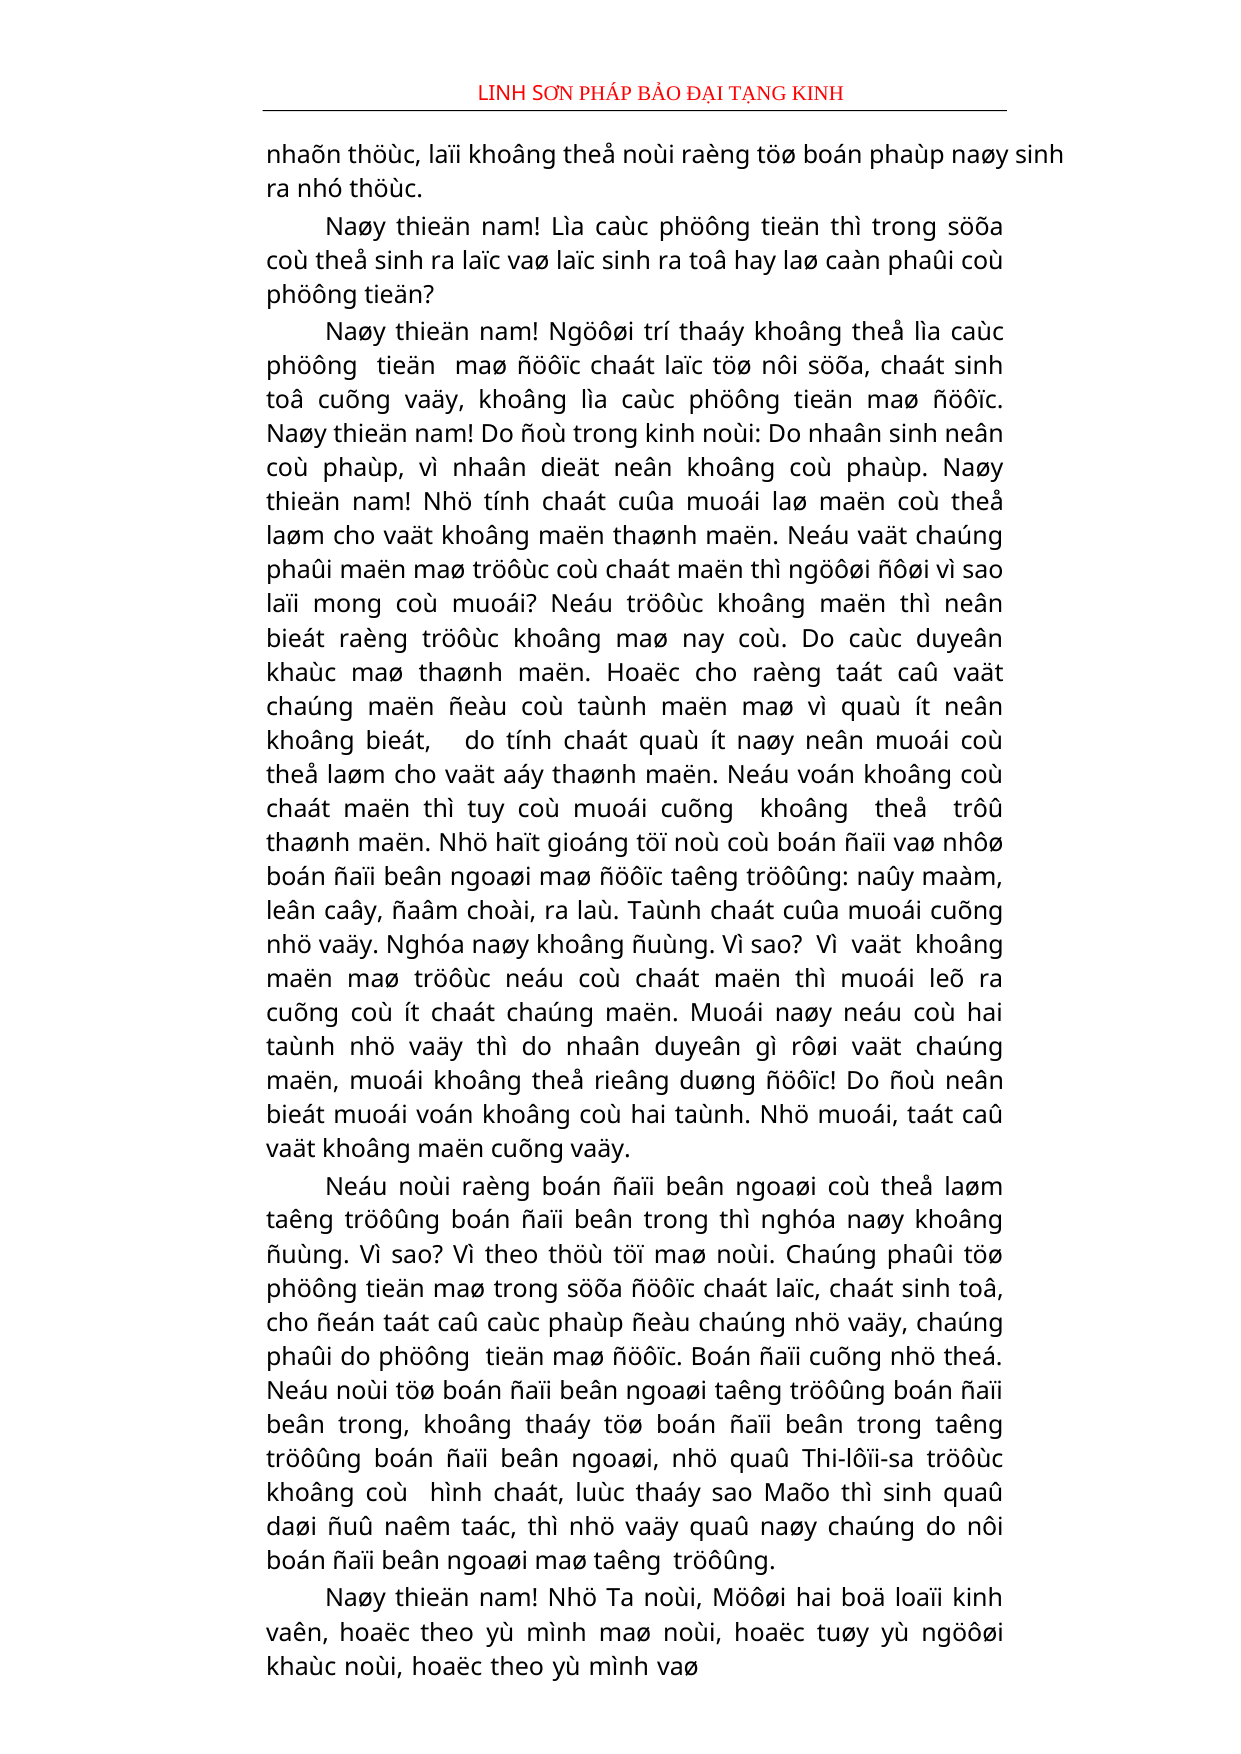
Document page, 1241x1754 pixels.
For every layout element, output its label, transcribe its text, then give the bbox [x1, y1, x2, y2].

text Neáu noùi raèng boán ñaïi beân ngoaøi coù theå laøm taêng tröôûng boán ñaïi beân trong thì nghóa naøy khoâng ñuùng. Vì sao? Vì theo thöù töï maø noùi. Chaúng phaûi töø phöông tieän maø trong söõa ñöôïc chaát laïc, chaát sinh toâ, cho ñeán taát caû caùc phaùp ñeàu chaúng nhö vaäy, chaúng phaûi do phöông tieän maø ñöôïc. Boán ñaïi cuõng nhö theá. Neáu noùi töø boán ñaïi beân ngoaøi taêng tröôûng boán ñaïi beân trong, khoâng thaáy töø boán ñaïi beân trong taêng tröôûng boán ñaïi beân ngoaøi, nhö quaû Thi-lôïi-sa tröôùc khoâng coù hình chaát, luùc thaáy sao Maõo thì sinh quaû daøi ñuû naêm taác, thì nhö vaäy quaû naøy chaúng do nôi boán ñaïi beân ngoaøi maø taêng tröôûng. [266, 1168, 1004, 1577]
text Naøy thieän nam! Lìa caùc phöông tieän thì trong söõa coù theå sinh ra laïc vaø laïc sinh ra toâ hay laø caàn phaûi coù phöông tieän? [266, 208, 1004, 311]
text Naøy thieän nam! Ngöôøi trí thaáy khoâng theå lìa caùc phöông tieän maø ñöôïc chaát laïc töø nôi söõa, chaát sinh toâ cuõng vaäy, khoâng lìa caùc phöông tieän maø ñöôïc. Naøy thieän nam! Do ñoù trong kinh noùi: Do nhaân sinh neân coù phaùp, vì nhaân dieät neân khoâng coù phaùp. Naøy thieän nam! Nhö tính chaát cuûa muoái laø maën coù theå laøm cho vaät khoâng maën thaønh maën. Neáu vaät chaúng phaûi maën maø tröôùc coù chaát maën thì ngöôøi ñôøi vì sao laïi mong coù muoái? Neáu tröôùc khoâng maën thì neân bieát raèng tröôùc khoâng maø nay coù. Do caùc duyeân khaùc maø thaønh maën. Hoaëc cho raèng taát caû vaät chaúng maën ñeàu coù taùnh maën maø vì quaù ít neân khoâng bieát, do tính chaát quaù ít naøy neân muoái coù theå laøm cho vaät aáy thaønh maën. Neáu voán khoâng coù chaát maën thì tuy coù muoái cuõng khoâng theå trôû thaønh maën. Nhö haït gioáng töï noù coù boán ñaïi vaø nhôø boán ñaïi beân ngoaøi maø ñöôïc taêng tröôûng: naûy maàm, leân caây, ñaâm choài, ra laù. Taùnh chaát cuûa muoái cuõng nhö vaäy. Nghóa naøy khoâng ñuùng. Vì sao? Vì vaät khoâng maën maø tröôùc neáu coù chaát maën thì muoái leõ ra cuõng coù ít chaát chaúng maën. Muoái naøy neáu coù hai taùnh nhö vaäy thì do nhaân duyeân gì rôøi vaät chaúng maën, muoái khoâng theå rieâng duøng ñöôïc! Do ñoù neân bieát muoái voán khoâng coù hai taùnh. Nhö muoái, taát caû vaät khoâng maën cuõng vaäy. [266, 314, 1004, 1165]
text Naøy thieän nam! Nhö Ta noùi, Möôøi hai boä loaïi kinh vaên, hoaëc theo yù mình maø noùi, hoaëc tuøy yù ngöôøi khaùc noùi, hoaëc theo yù mình vaø [266, 1580, 1004, 1682]
text LINH SƠN PHÁP BẢO ĐẠI TẠNG KINH [477, 78, 1065, 106]
text nhaõn thöùc, laïi khoâng theå noùi raèng töø boán phaùp naøy sinh ra nhó thöùc. [266, 137, 1065, 205]
